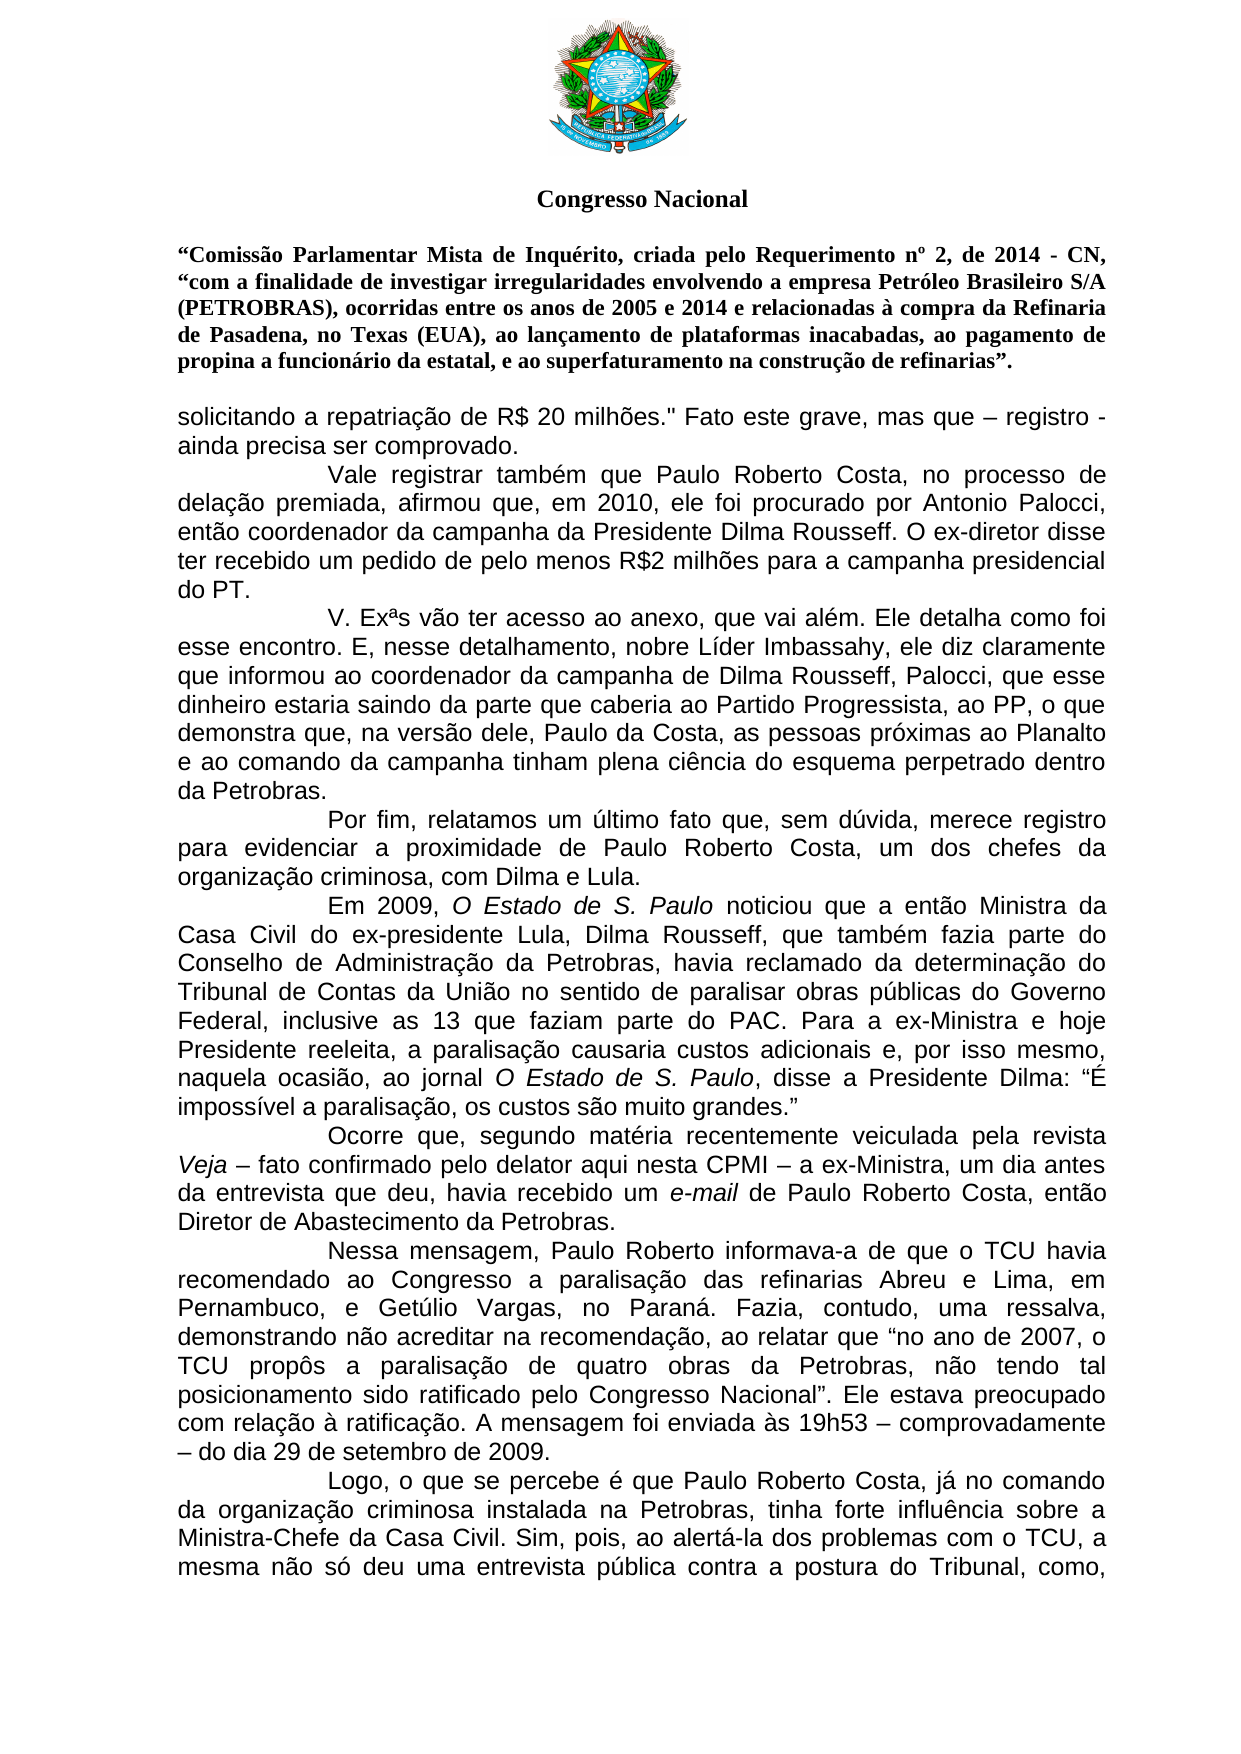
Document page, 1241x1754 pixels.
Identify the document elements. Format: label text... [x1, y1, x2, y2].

text Ocorre que, segundo matéria recentemente veiculada pela revista Veja – fato confirmado pelo delator aqui nesta CPMI – a ex-Ministra, um dia antes da entrevista que deu, havia recebido um e-mail de Paulo Roberto Costa, então Diretor de Abastecimento da Petrobras. [177, 1121, 1107, 1236]
text Nessa mensagem, Paulo Roberto informava-a de que o TCU havia recomendado ao Congresso a paralisação das refinarias Abreu e Lima, em Pernambuco, e Getúlio Vargas, no Paraná. Fazia, contudo, uma ressalva, demonstrando não acreditar na recomendação, ao relatar que “no ano de 2007, o TCU propôs a paralisação de quatro obras da Petrobras, não tendo tal posicionamento sido ratificado pelo Congresso Nacional”. Ele estava preocupado com relação à ratificação. A mensagem foi enviada às 19h53 – comprovadamente – do dia 29 de setembro de 2009. [177, 1236, 1107, 1466]
text Vale registrar também que Paulo Roberto Costa, no processo de delação premiada, afirmou que, em 2010, ele foi procurado por Antonio Palocci, então coordenador da campanha da Presidente Dilma Rousseff. O ex-diretor disse ter recebido um pedido de pelo menos R$2 milhões para a campanha presidencial do PT. [177, 459, 1107, 603]
picture [547, 18, 689, 156]
text Em 2009, O Estado de S. Paulo noticiou que a então Ministra da Casa Civil do ex-presidente Lula, Dilma Rousseff, que também fazia parte do Conselho de Administração da Petrobras, havia reclamado da determinação do Tribunal de Contas da União no sentido de paralisar obras públicas do Governo Federal, inclusive as 13 que faziam parte do PAC. Para a ex-Ministra e hoje Presidente reeleita, a paralisação causaria custos adicionais e, por isso mesmo, naquela ocasião, ao jornal O Estado de S. Paulo, disse a Presidente Dilma: “É impossível a paralisação, os custos são muito grandes.” [177, 891, 1107, 1121]
text V. Exªs vão ter acesso ao anexo, que vai além. Ele detalha como foi esse encontro. E, nesse detalhamento, nobre Líder Imbassahy, ele diz claramente que informou ao coordenador da campanha de Dilma Rousseff, Palocci, que esse dinheiro estaria saindo da parte que caberia ao Partido Progressista, ao PP, o que demonstra que, na versão dele, Paulo da Costa, as pessoas próximas ao Planalto e ao comando da campanha tinham plena ciência do esquema perpetrado dentro da Petrobras. [177, 603, 1107, 804]
text Por fim, relatamos um último fato que, sem dúvida, merece registro para evidenciar a proximidade de Paulo Roberto Costa, um dos chefes da organização criminosa, com Dilma e Lula. [177, 804, 1107, 891]
